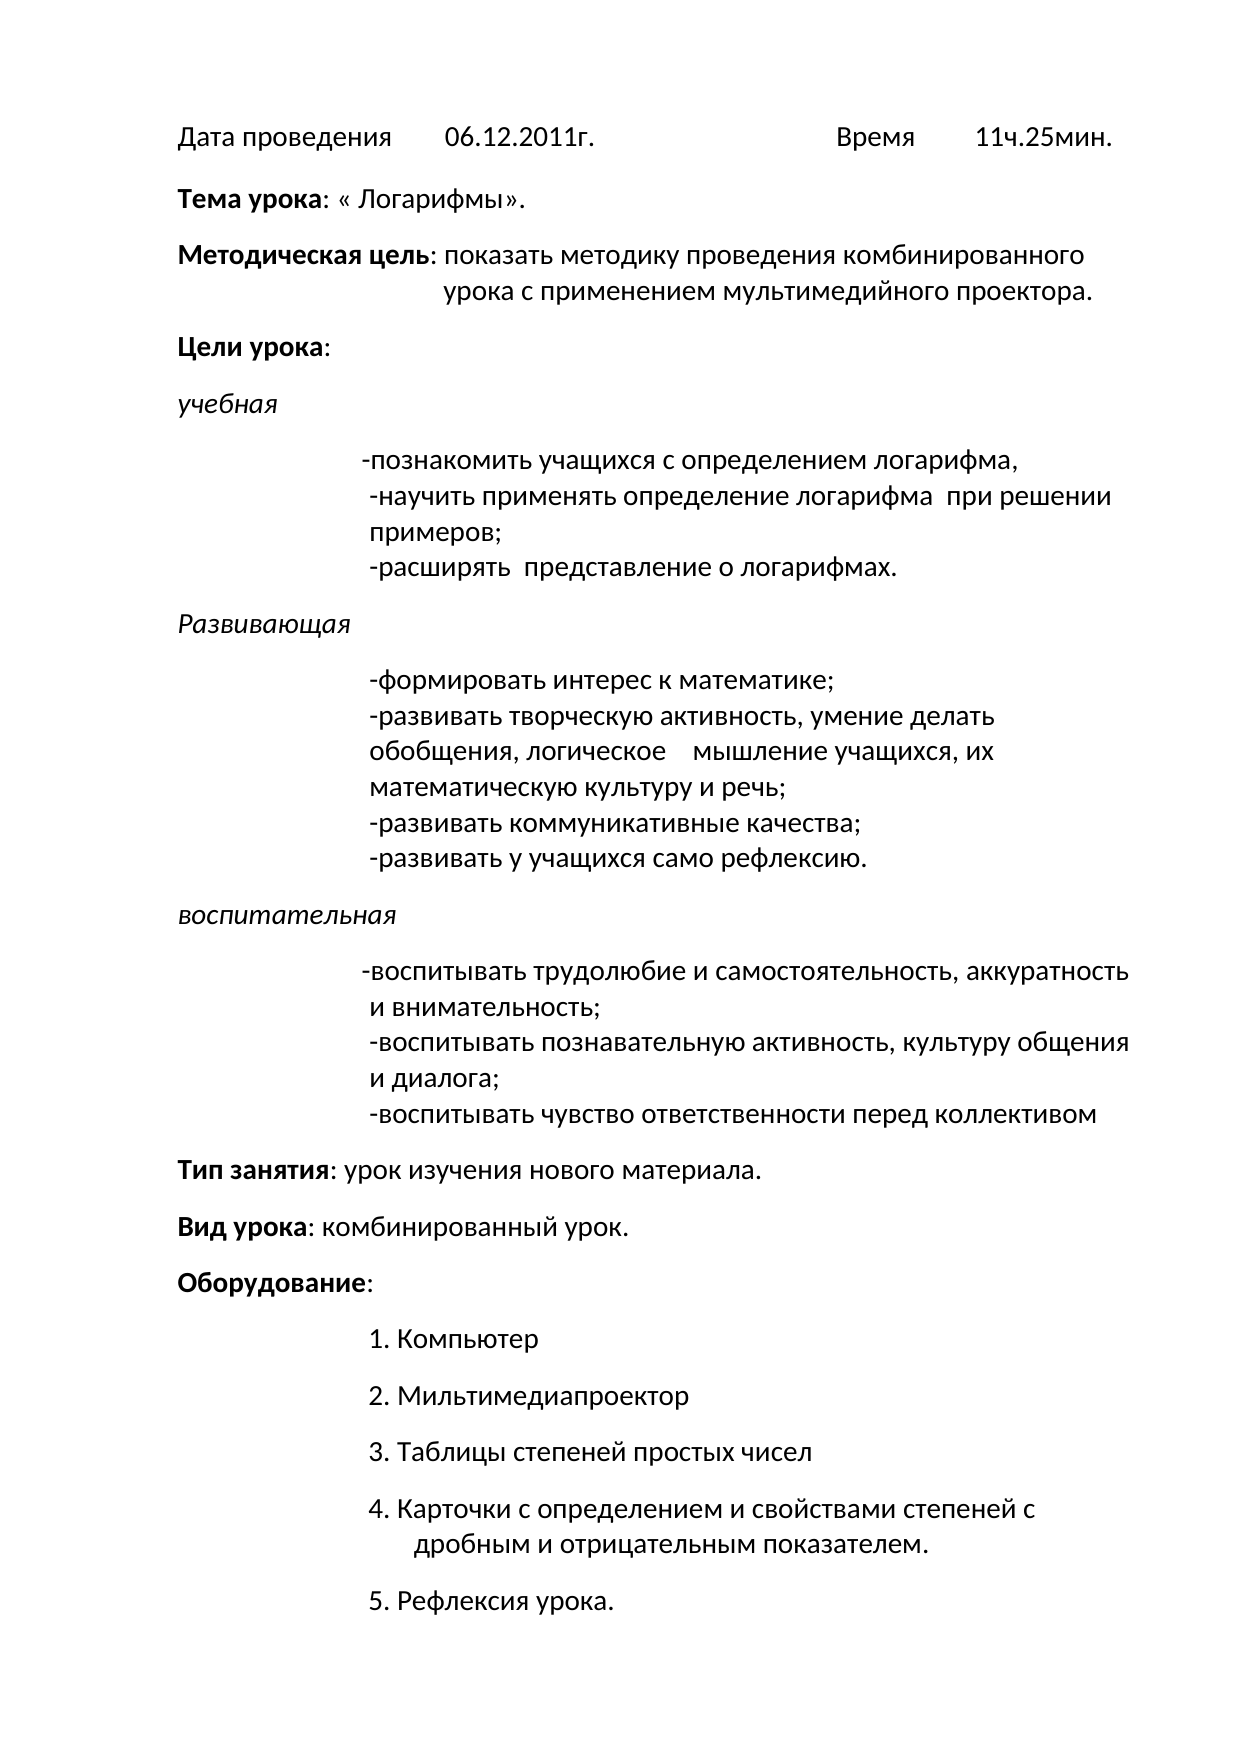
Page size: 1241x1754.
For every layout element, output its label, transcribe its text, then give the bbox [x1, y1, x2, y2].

text Тип занятия: урок изучения нового материала. [177, 1151, 1152, 1187]
text 1. Компьютер [177, 1321, 1152, 1356]
text Методическая цель: показать методику проведения комбинированного урока с применением мультимедийного проектора. [177, 236, 1152, 308]
text 5. Рефлексия урока. [177, 1582, 1152, 1618]
text 3. Таблицы степеней простых чисел [177, 1433, 1152, 1469]
text Оборудование: [177, 1264, 1152, 1300]
text -воспитывать трудолюбие и самостоятельность, аккуратность и внимательность; -воспитывать познавательную активность, культуру общения и диалога; -воспитывать чувство ответственности перед коллективом [177, 952, 1152, 1130]
text Дата проведения 06.12.2011г. Время 11ч.25мин. [177, 118, 1152, 154]
text Цели урока: [177, 328, 1152, 364]
text -познакомить учащихся с определением логарифма, -научить применять определение логарифма при решении примеров; -расширять представление о логарифмах. [177, 441, 1152, 584]
text -формировать интерес к математике; -развивать творческую активность, умение делать обобщения, логическое мышление учащихся, их математическую культуру и речь; -развивать коммуникативные качества; -развивать у учащихся само рефлексию. [177, 661, 1152, 875]
text воспитательная [177, 896, 1152, 931]
text Развивающая [177, 605, 1152, 640]
text Вид урока: комбинированный урок. [177, 1208, 1152, 1243]
text 2. Мильтимедиапроектор [177, 1377, 1152, 1413]
text 4. Карточки с определением и свойствами степеней с дробным и отрицательным показателем. [177, 1490, 1152, 1561]
text Тема урока: « Логарифмы». [177, 180, 1152, 216]
text учебная [177, 385, 1152, 421]
